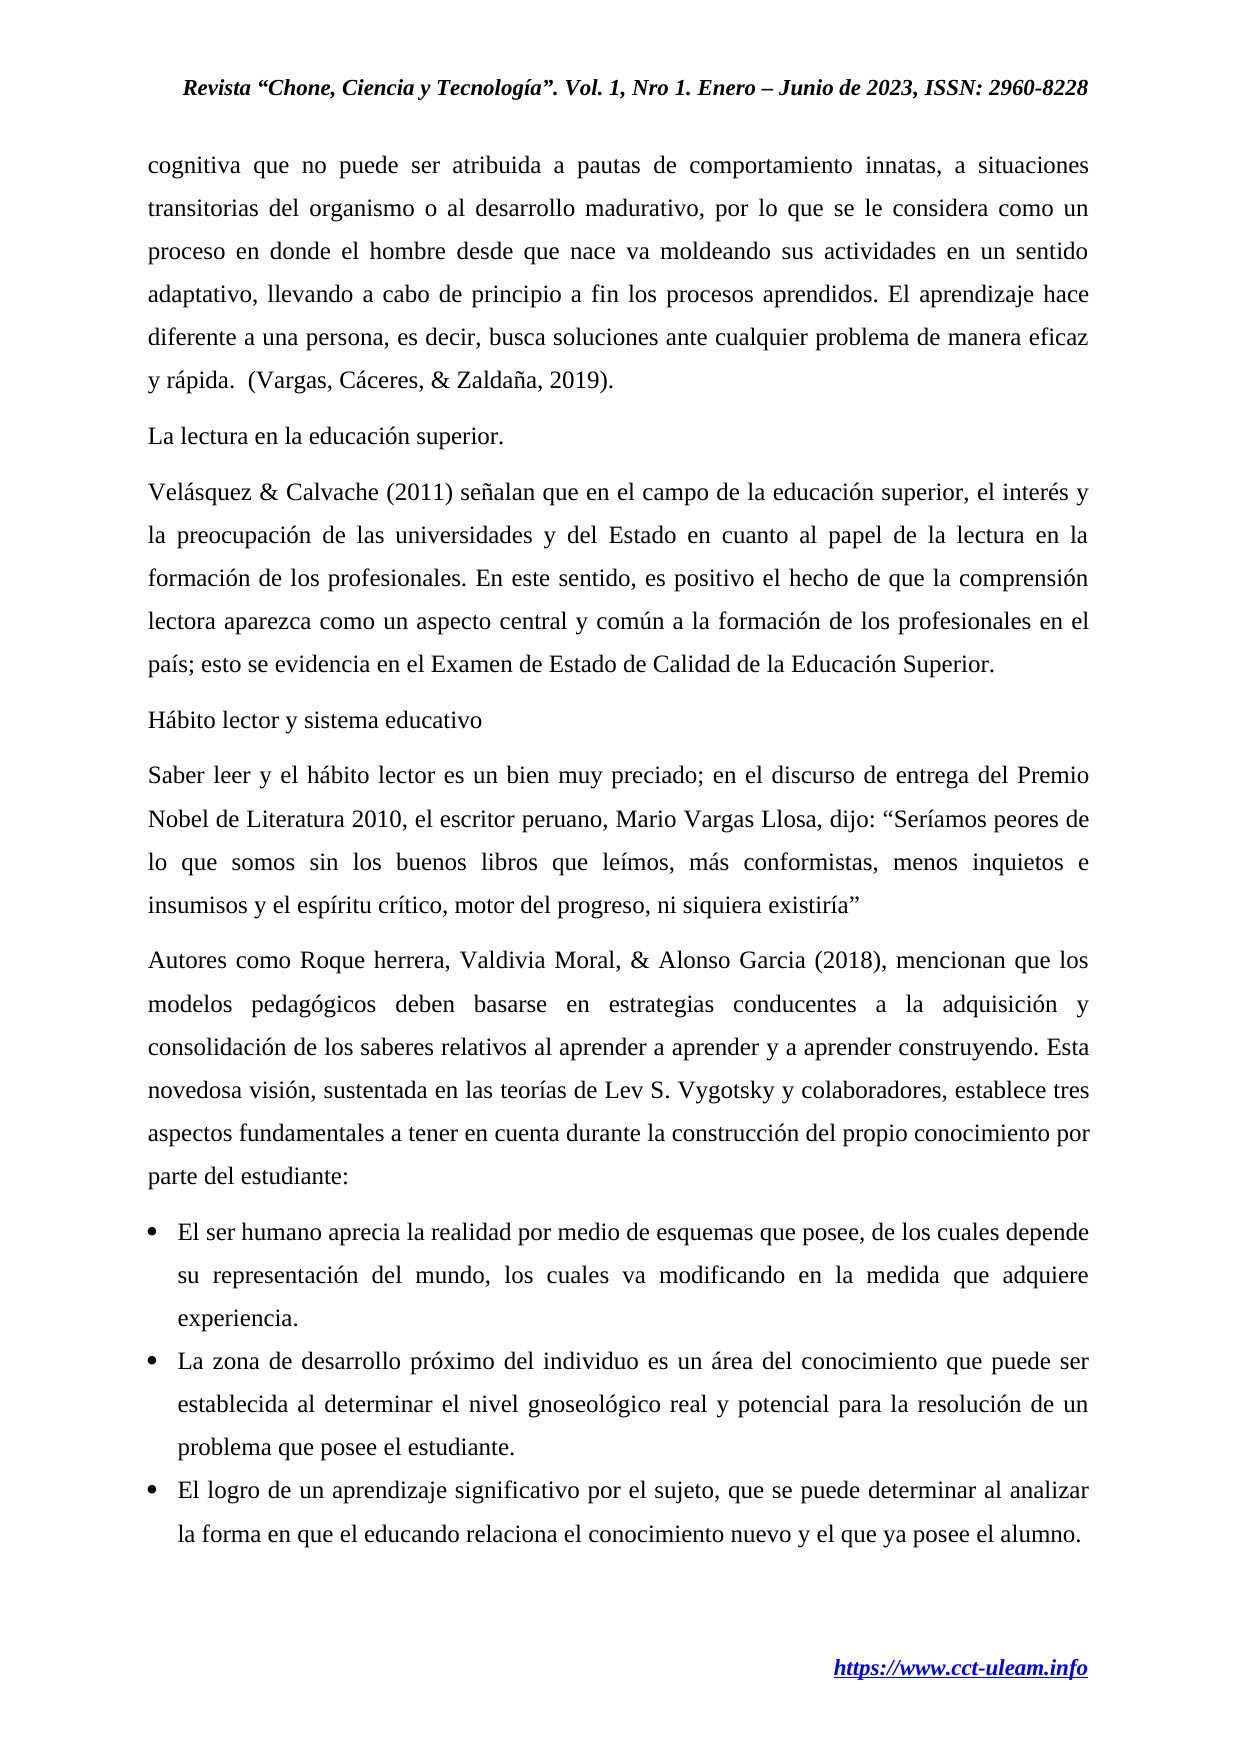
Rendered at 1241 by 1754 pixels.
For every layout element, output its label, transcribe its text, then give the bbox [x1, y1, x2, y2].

text Velásquez & Calvache (2011) señalan que en el campo de la educación superior, el interés y la preocupación de las universidades y del Estado en cuanto al papel de la lectura en la formación de los profesionales. En este sentido, es positivo el hecho de que la comprensión lectora aparezca como un aspecto central y común a la formación de los profesionales en el país; esto se evidencia en el Examen de Estado de Calidad de la Educación Superior. (Velásquez & Calvache, 2011) [148, 477, 1090, 678]
list El logro de un aprendizaje significativo por el sujeto, que se puede determinar al analizar la forma en que el educando relaciona el conocimiento nuevo y el que ya posee el alumno. [148, 1476, 1090, 1547]
list El ser humano aprecia la realidad por medio de esquemas que posee, de los cuales depende su representación del mundo, los cuales va modificando en la medida que adquiere experiencia. [148, 1217, 1090, 1332]
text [148, 150, 1090, 394]
text Hábito lector y sistema educativo [148, 705, 1090, 734]
list La zona de desarrollo próximo del individuo es un área del conocimiento que puede ser establecida al determinar el nivel gnoseológico real y potencial para la resolución de un problema que posee el estudiante. [148, 1346, 1090, 1461]
text La lectura en la educación superior. [148, 421, 1090, 450]
text Autores como Roque herrera, Valdivia Moral, & Alonso Garcia (2018), mencionan que los modelos pedagógicos deben basarse en estrategias conducentes a la adquisición y consolidación de los saberes relativos al aprender a aprender y a aprender construyendo. Esta novedosa visión, sustentada en las teorías de Lev S. Vygotsky y colaboradores, establece tres aspectos fundamentales a tener en cuenta durante la construcción del propio conocimiento por parte del estudiante: (Roque herrera, Valdivia Moral, & Alonso Garcia, 2018) [148, 946, 1090, 1190]
text Saber leer y el hábito lector es un bien muy preciado; en el discurso de entrega del Premio Nobel de Literatura 2010, el escritor peruano, Mario Vargas Llosa, dijo: “Seríamos peores de lo que somos sin los buenos libros que leímos, más conformistas, menos inquietos e insumisos y el espíritu crítico, motor del progreso, ni siquiera existiría” [148, 761, 1090, 919]
